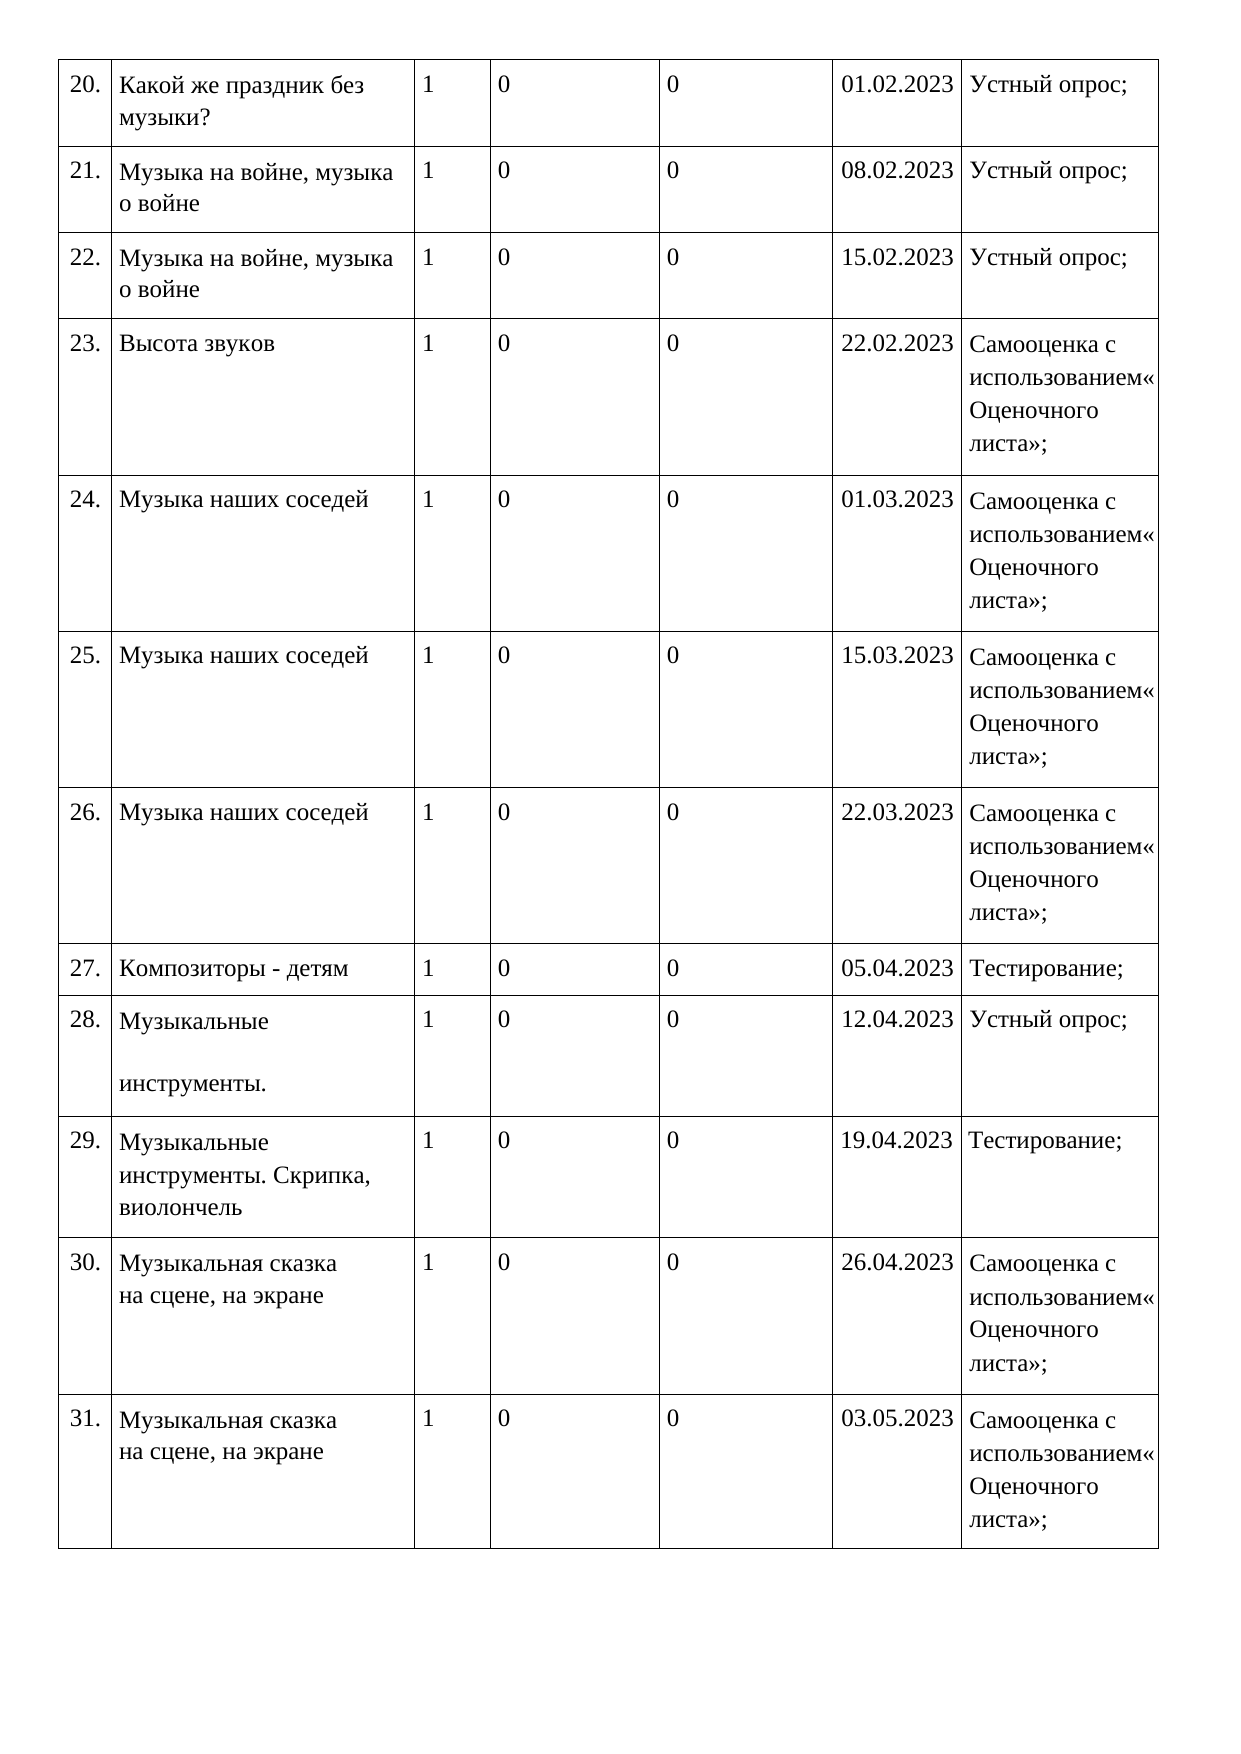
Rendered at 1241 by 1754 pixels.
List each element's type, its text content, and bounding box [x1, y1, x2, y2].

table_cell 01.03.2023 [833, 476, 961, 631]
table_cell 15.02.2023 [833, 233, 961, 318]
table_cell Музыкальная сказка на сцене, на экране [112, 1238, 414, 1393]
table_cell Тестирование; [962, 1117, 1158, 1237]
table_cell 05.04.2023 [833, 944, 961, 994]
table_cell 27. [59, 944, 111, 994]
table_cell Самооценка с использованием«Оценочного листа»; [962, 632, 1158, 787]
table_cell Самооценка с использованием«Оценочного листа»; [962, 319, 1158, 474]
table_cell 0 [660, 944, 832, 994]
table_cell Музыка наших соседей [112, 632, 414, 787]
table_cell 0 [660, 1395, 832, 1548]
table_cell 0 [491, 996, 659, 1116]
table_cell Музыка на войне, музыка о войне [112, 233, 414, 318]
table_cell 1 [415, 476, 490, 631]
table_cell 0 [491, 233, 659, 318]
table_cell 0 [660, 319, 832, 474]
table_cell 0 [660, 1117, 832, 1237]
table_cell 0 [660, 147, 832, 232]
table_cell 0 [660, 1238, 832, 1393]
table_cell 0 [491, 1117, 659, 1237]
table_cell 1 [415, 788, 490, 943]
table_cell 1 [415, 1117, 490, 1237]
table_cell 0 [660, 788, 832, 943]
table_cell 25. [59, 632, 111, 787]
table_cell 26. [59, 788, 111, 943]
table_header 1 [415, 60, 490, 146]
table_cell Тестирование; [962, 944, 1158, 994]
table_cell 0 [491, 476, 659, 631]
table_cell 23. [59, 319, 111, 474]
table_cell 0 [491, 147, 659, 232]
table_cell 0 [660, 996, 832, 1116]
table_cell Высота звуков [112, 319, 414, 474]
table_cell Устный опрос; [962, 147, 1158, 232]
table_header Какой же праздник без музыки? [112, 60, 414, 146]
table_cell Музыкальные инструменты. Фортепиано. [112, 996, 414, 1116]
table_cell 31. [59, 1395, 111, 1548]
table_cell Композиторы - детям [112, 944, 414, 994]
table_cell Устный опрос; [962, 996, 1158, 1116]
table_cell 22. [59, 233, 111, 318]
table_cell 1 [415, 1238, 490, 1393]
table_header 0 [660, 60, 832, 146]
table_cell 29. [59, 1117, 111, 1237]
table_cell 1 [415, 147, 490, 232]
table_cell Музыка наших соседей [112, 788, 414, 943]
table_cell 0 [491, 788, 659, 943]
table_header 0 [491, 60, 659, 146]
table_cell Самооценка с использованием«Оценочного листа»; [962, 476, 1158, 631]
table_cell 0 [491, 632, 659, 787]
table_cell 1 [415, 632, 490, 787]
table_cell 0 [660, 632, 832, 787]
table_cell Музыка наших соседей [112, 476, 414, 631]
table_cell 0 [491, 1395, 659, 1548]
table_cell 15.03.2023 [833, 632, 961, 787]
table_cell 12.04.2023 [833, 996, 961, 1116]
table_cell Музыкальная сказка на сцене, на экране [112, 1395, 414, 1548]
table_cell 0 [660, 476, 832, 631]
table_header 01.02.2023 [833, 60, 961, 146]
table_cell Самооценка с использованием«Оценочного листа»; [962, 788, 1158, 943]
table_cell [962, 1238, 1158, 1393]
table_cell 24. [59, 476, 111, 631]
table_cell 1 [415, 996, 490, 1116]
table_cell 22.02.2023 [833, 319, 961, 474]
table_header 20. [59, 60, 111, 146]
table_cell 08.02.2023 [833, 147, 961, 232]
table_cell 0 [660, 233, 832, 318]
table_header Устный опрос; [962, 60, 1158, 146]
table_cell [962, 1395, 1158, 1548]
table_cell Музыкальные инструменты. Скрипка, виолончель [112, 1117, 414, 1237]
table_cell 1 [415, 1395, 490, 1548]
table_cell 30. [59, 1238, 111, 1393]
table_cell 1 [415, 944, 490, 994]
table_cell 0 [491, 1238, 659, 1393]
table_cell 26.04.2023 [833, 1238, 961, 1393]
table_cell Музыка на войне, музыка о войне [112, 147, 414, 232]
table_cell 22.03.2023 [833, 788, 961, 943]
table_cell 19.04.2023 [833, 1117, 961, 1237]
table_cell 21. [59, 147, 111, 232]
table_cell 1 [415, 233, 490, 318]
table_cell 0 [491, 319, 659, 474]
table_cell 0 [491, 944, 659, 994]
table_cell 1 [415, 319, 490, 474]
table_cell 03.05.2023 [833, 1395, 961, 1548]
table_cell Устный опрос; [962, 233, 1158, 318]
table_cell 28. [59, 996, 111, 1116]
